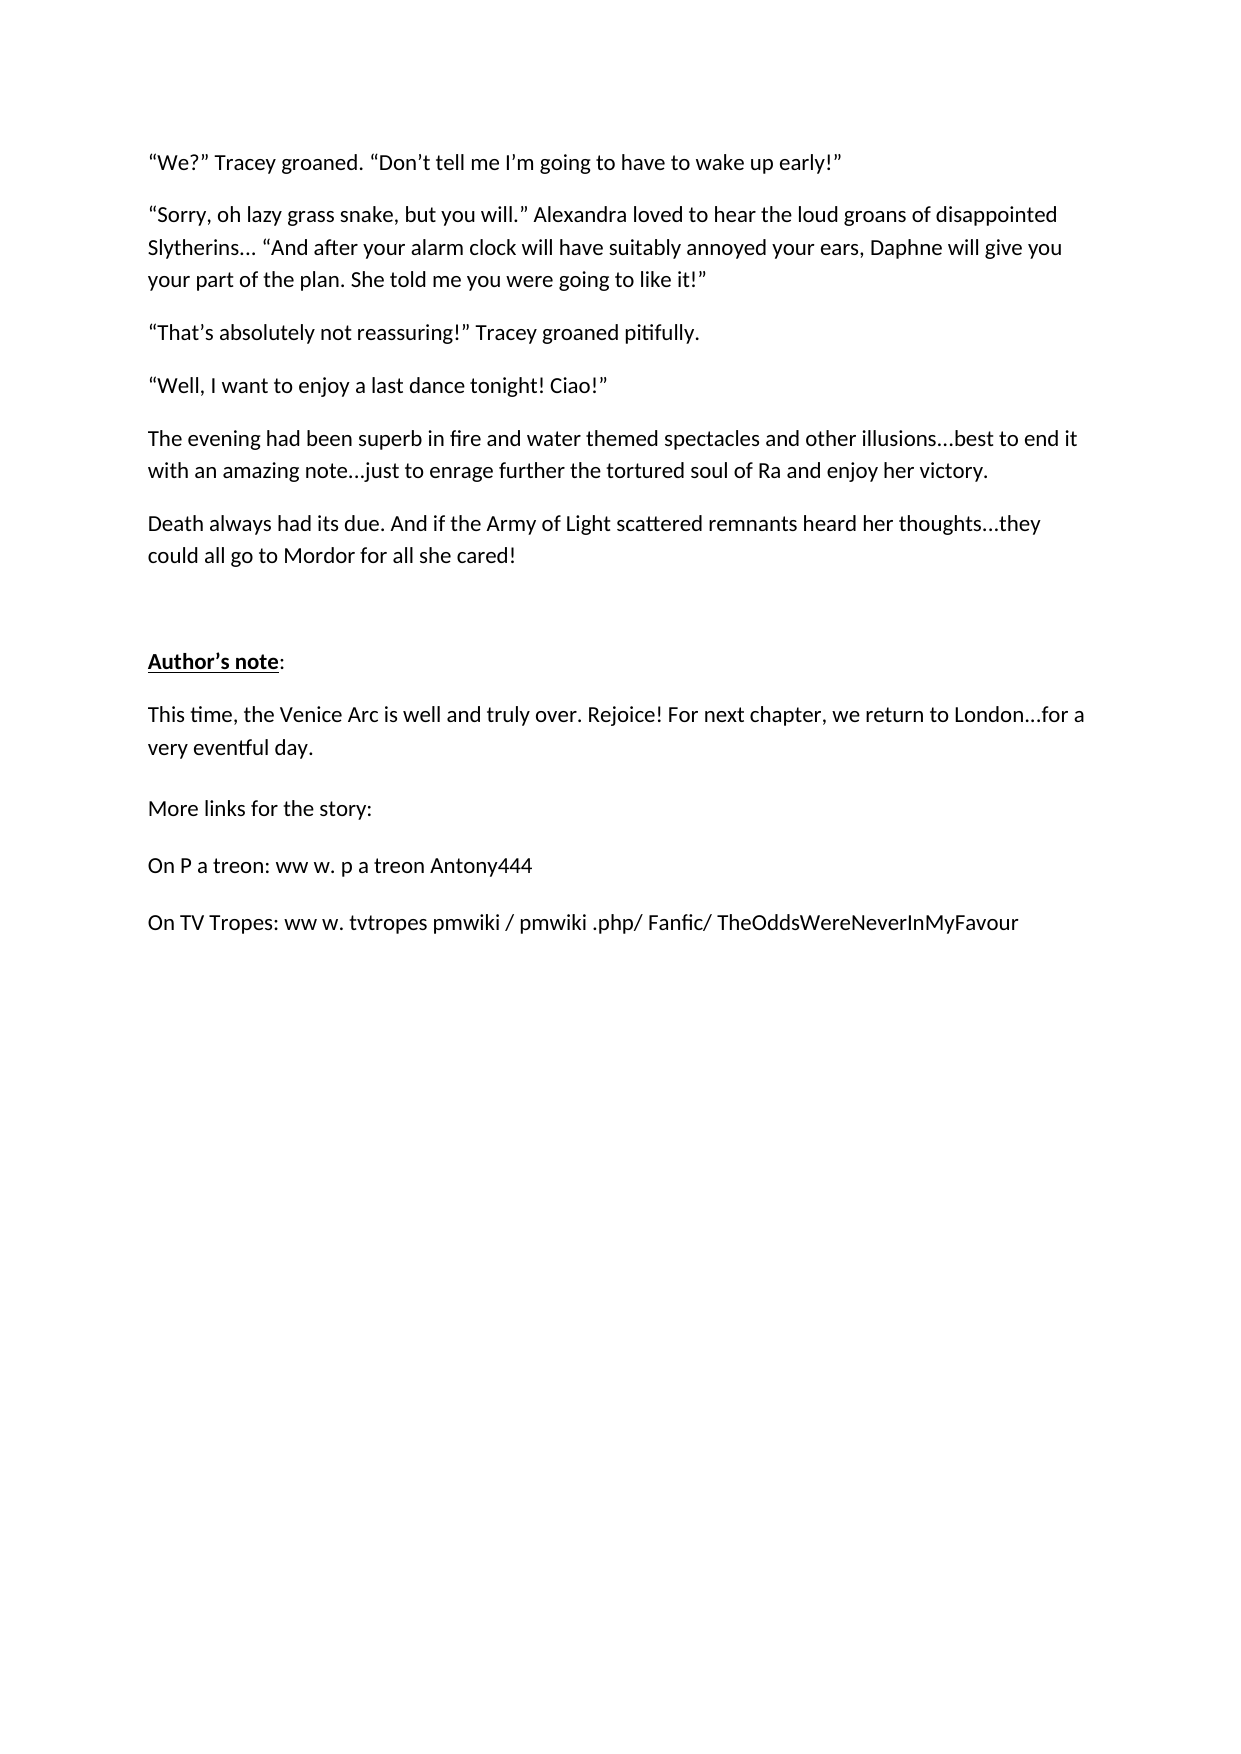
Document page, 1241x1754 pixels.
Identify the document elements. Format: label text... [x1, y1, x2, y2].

text Death always had its due. And if the Army of Light scattered remnants heard her thoughts...they could all go to Mordor for all she cared! [148, 509, 1093, 569]
text More links for the story: [148, 794, 1093, 822]
text On TV Tropes: ww w. tvtropes pmwiki / pmwiki .php/ Fanfic/ TheOddsWereNeverInMyFavour [148, 908, 1093, 936]
text “Well, I want to enjoy a last dance tonight! Ciao!” [148, 371, 1093, 399]
text “That’s absolutely not reassuring!” Tracey groaned pitifully. [148, 318, 1093, 346]
text Author’s note: [148, 647, 1093, 676]
text On P a treon: ww w. p a treon Antony444 [148, 851, 1093, 879]
text “Sorry, oh lazy grass snake, but you will.” Alexandra loved to hear the loud groans of disappointed Slytherins... “And after your alarm clock will have suitably annoyed your ears, Daphne will give you your part of the plan. She told me you were going to like it!” [148, 201, 1093, 293]
text “We?” Tracey groaned. “Don’t tell me I’m going to have to wake up early!” [148, 148, 1093, 176]
text This time, the Venice Arc is well and truly over. Rejoice! For next chapter, we return to London...for a very eventful day. [148, 701, 1093, 761]
text The evening had been superb in fire and water themed spectacles and other illusions...best to end it with an amazing note...just to enrage further the tortured soul of Ra and enjoy her victory. [148, 424, 1093, 484]
